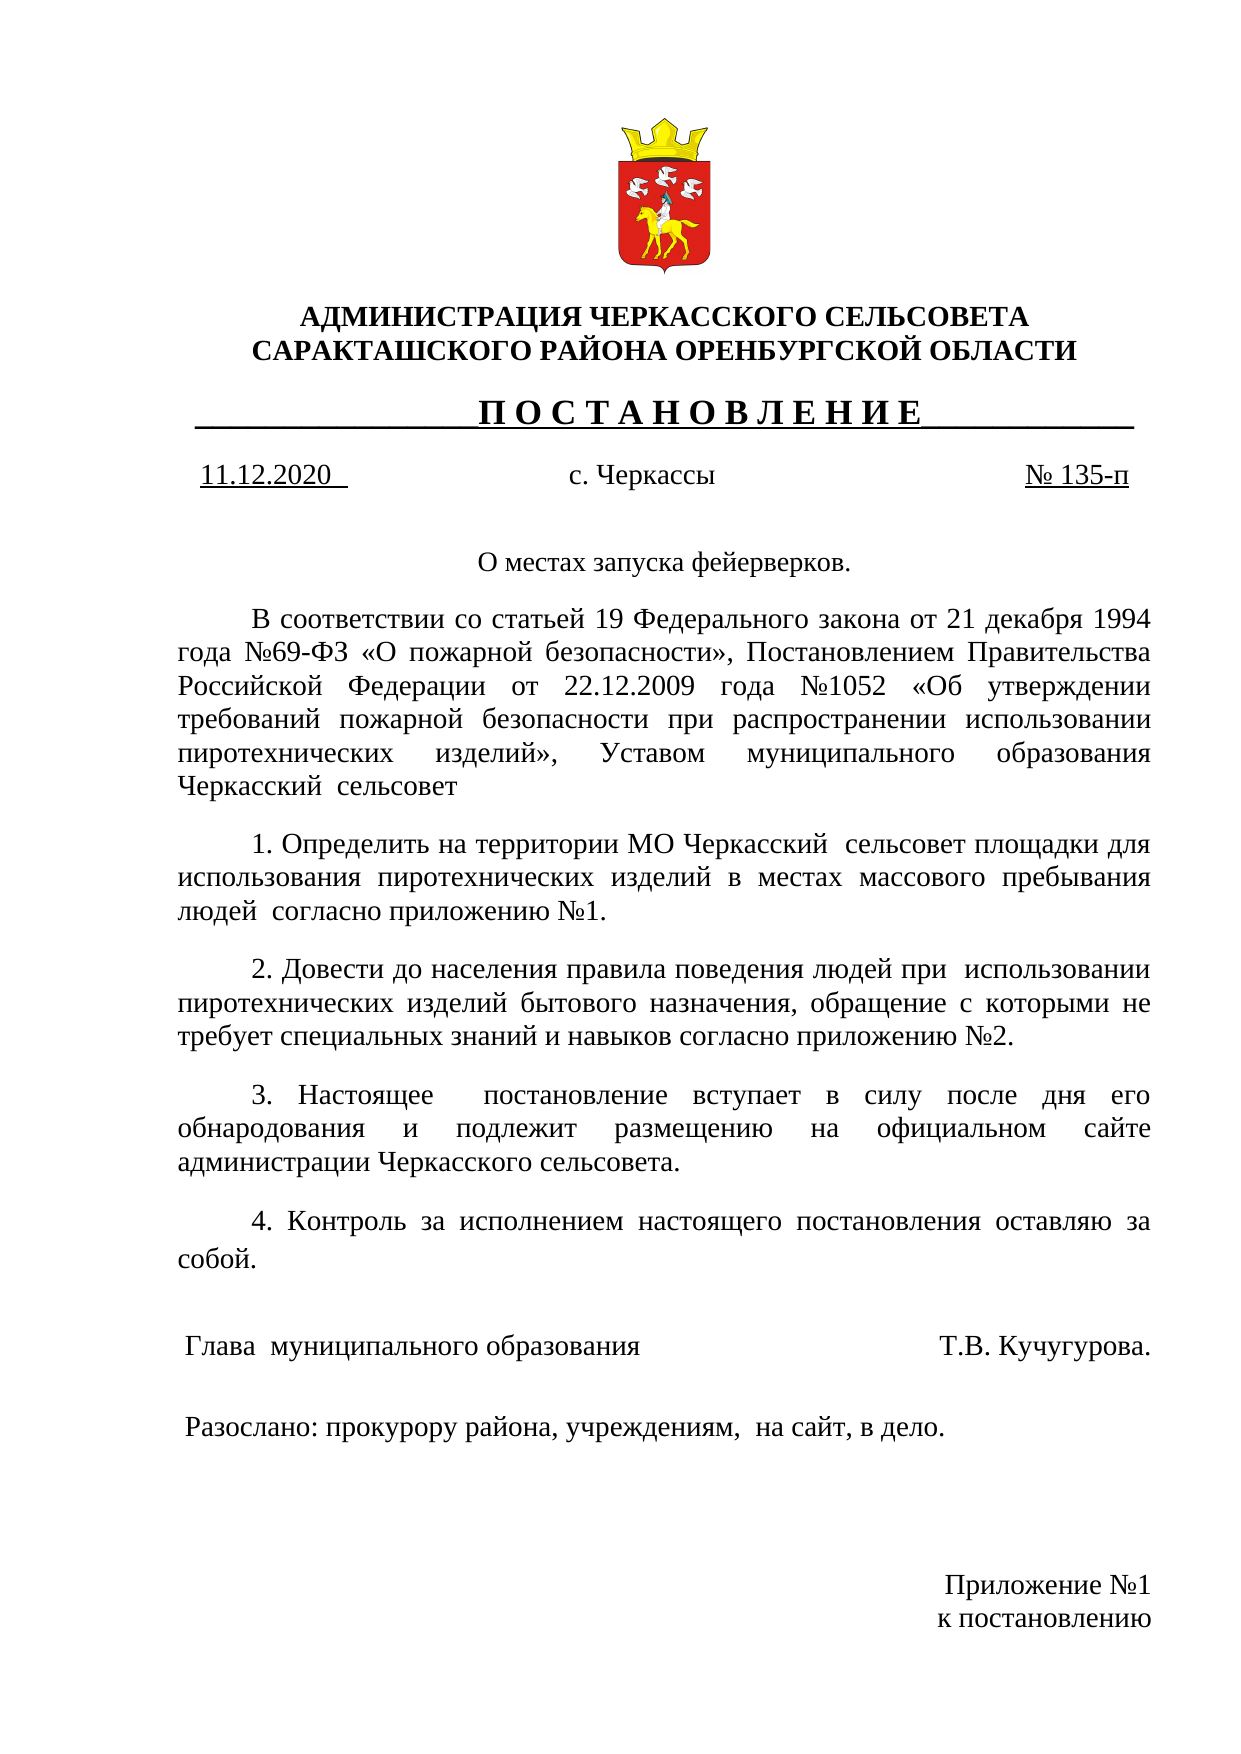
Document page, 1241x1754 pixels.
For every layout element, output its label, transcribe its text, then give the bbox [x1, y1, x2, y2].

text 4. Контроль за исполнением настоящего постановления оставляю за собой. [177, 1203, 1152, 1275]
text к постановлению [796, 1601, 1152, 1634]
text Приложение №1 [177, 1567, 1152, 1601]
picture [618, 118, 711, 275]
text 1. Определить на территории МО Черкасский сельсовет площадки для использования пиротехнических изделий в местах массового пребывания людей согласно приложению №1. [177, 826, 1152, 926]
text 11.12.2020 с. Черкассы № 135-п [177, 457, 1152, 491]
subtitle АДМИНИСТРАЦИЯ ЧЕРКАССКОГО СЕЛЬСОВЕТА САРАКТАШСКОГО РАЙОНА ОРЕНБУРГСКОЙ ОБЛАСТИ [177, 299, 1152, 367]
text ________________П О С Т А Н О В Л Е Н И Е____________ [177, 392, 1152, 432]
text В соответствии со статьей 19 Федерального закона от 21 декабря 1994 года №69-ФЗ «О пожарной безопасности», Постановлением Правительства Российской Федерации от 22.12.2009 года №1052 «Об утверждении требований пожарной безопасности при распространении использовании пиротехнических изделий», Уставом муниципального образования Черкасский сельсовет [177, 601, 1152, 802]
text Глава муниципального образования Т.В. Кучугурова. [177, 1328, 1152, 1362]
text Разослано: прокурору района, учреждениям, на сайт, в дело. [177, 1409, 1152, 1443]
text 2. Довести до населения правила поведения людей при использовании пиротехнических изделий бытового назначения, обращение с которыми не требует специальных знаний и навыков согласно приложению №2. [177, 951, 1152, 1052]
text О местах запуска фейерверков. [177, 545, 1152, 577]
text 3. Настоящее постановление вступает в силу после дня его обнародования и подлежит размещению на официальном сайте администрации Черкасского сельсовета. [177, 1077, 1152, 1178]
